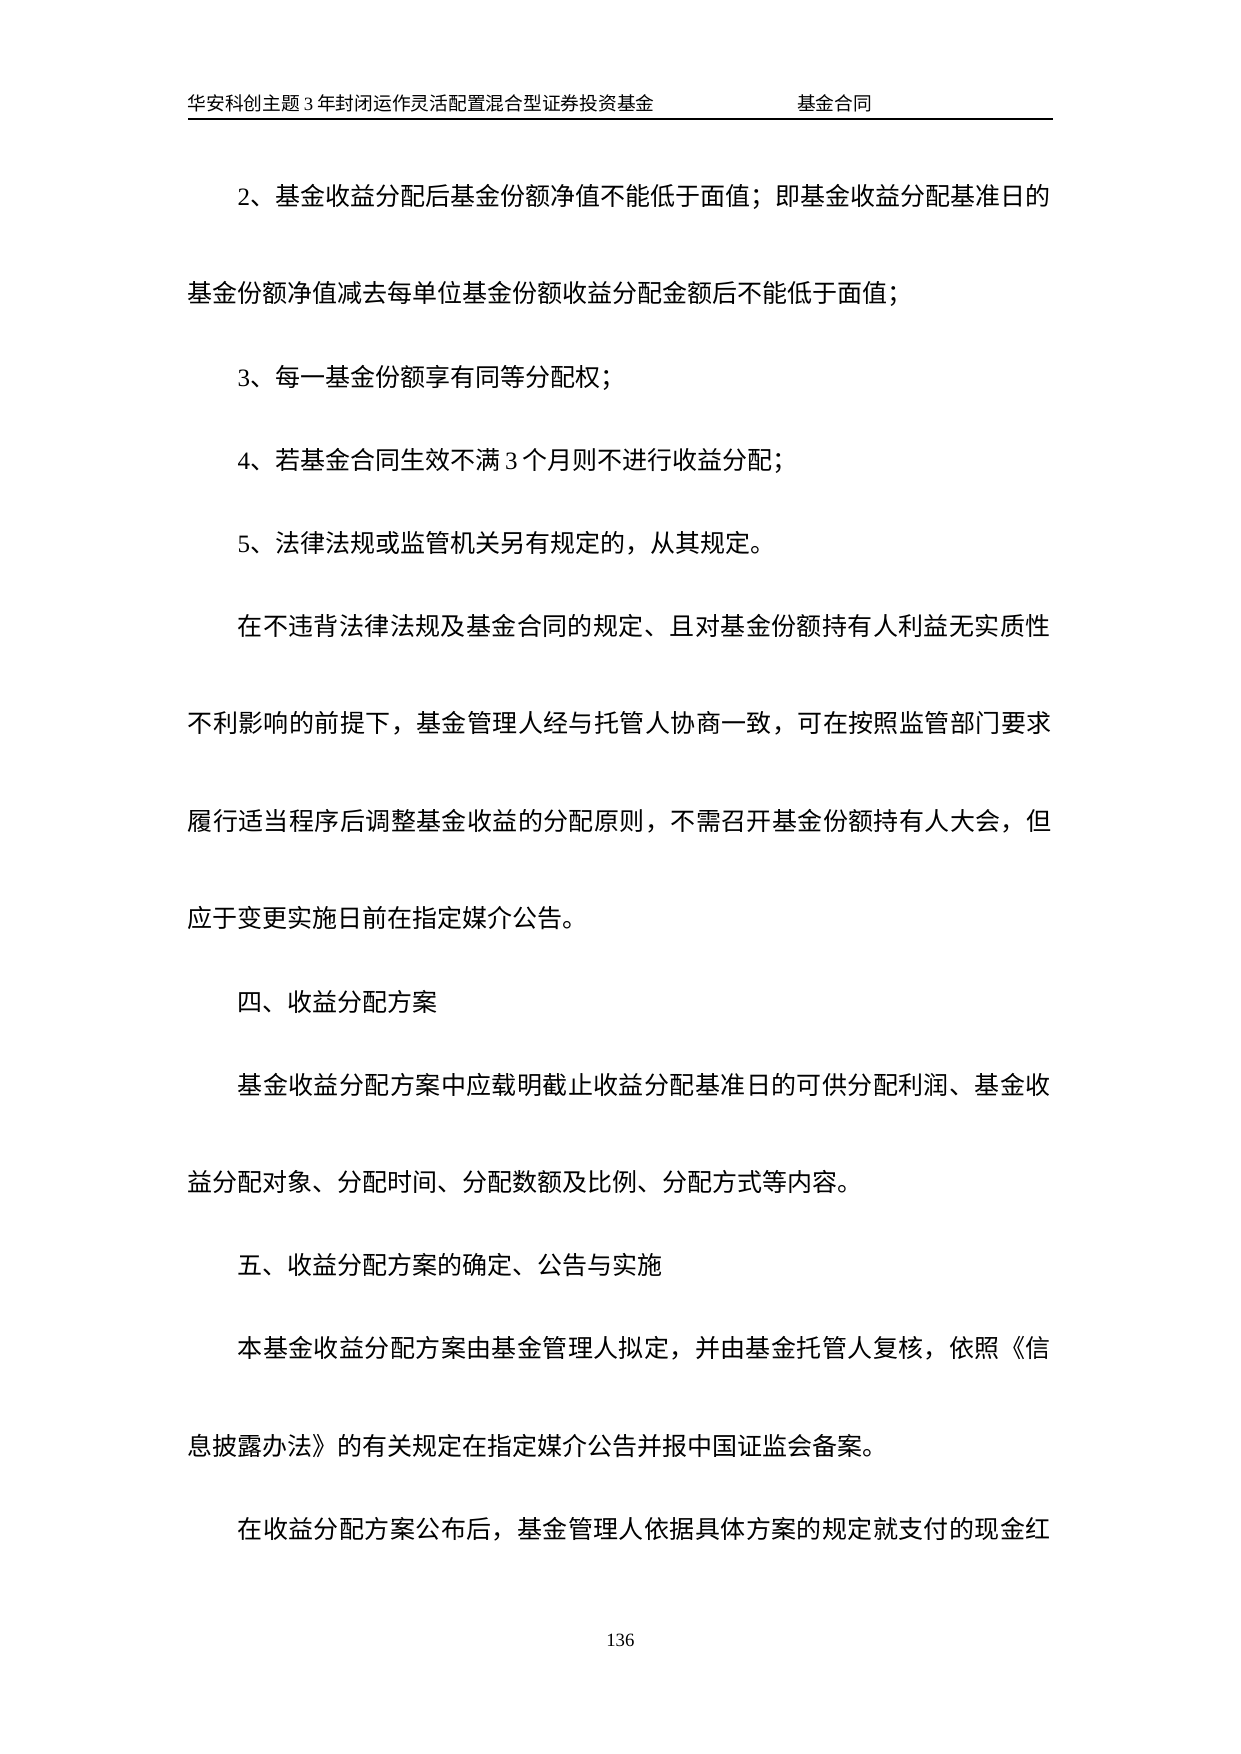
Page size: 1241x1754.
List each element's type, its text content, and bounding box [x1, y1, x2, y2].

text 本基金收益分配方案由基金管理人拟定，并由基金托管人复核，依照《信息披露办法》的有关规定在指定媒介公告并报中国证监会备案。 [187, 1314, 1053, 1477]
text 四、收益分配方案 [187, 968, 1053, 1033]
text 4、若基金合同生效不满3个月则不进行收益分配； [187, 426, 1053, 491]
text 五、收益分配方案的确定、公告与实施 [187, 1231, 1053, 1296]
text 3、每一基金份额享有同等分配权； [187, 343, 1053, 408]
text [187, 1495, 1053, 1560]
text 基金收益分配方案中应载明截止收益分配基准日的可供分配利润、基金收益分配对象、分配时间、分配数额及比例、分配方式等内容。 [187, 1051, 1053, 1213]
text 在不违背法律法规及基金合同的规定、且对基金份额持有人利益无实质性不利影响的前提下，基金管理人经与托管人协商一致，可在按照监管部门要求履行适当程序后调整基金收益的分配原则，不需召开基金份额持有人大会，但应于变更实施日前在指定媒介公告。 [187, 592, 1053, 949]
text 2、基金收益分配后基金份额净值不能低于面值；即基金收益分配基准日的基金份额净值减去每单位基金份额收益分配金额后不能低于面值； [187, 162, 1053, 324]
text 5、法律法规或监管机关另有规定的，从其规定。 [187, 509, 1053, 574]
